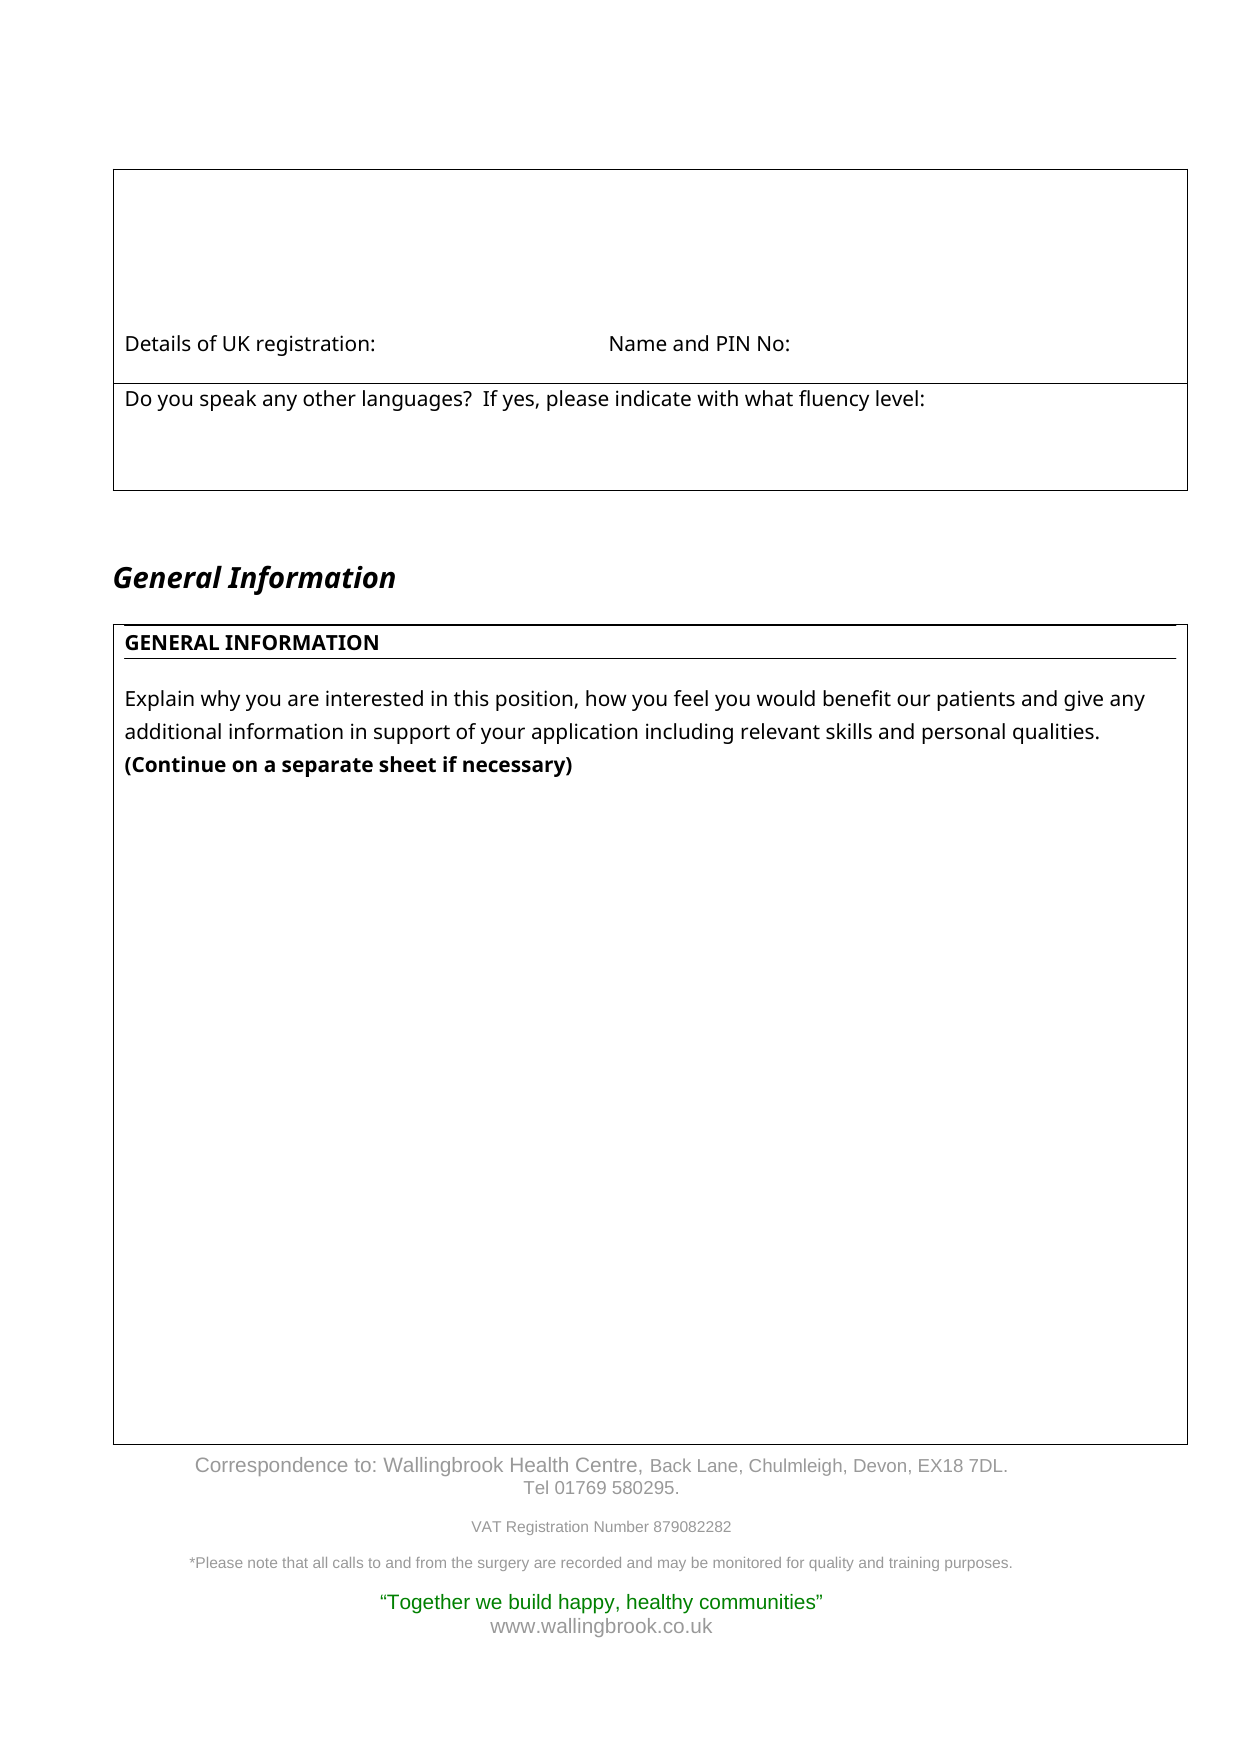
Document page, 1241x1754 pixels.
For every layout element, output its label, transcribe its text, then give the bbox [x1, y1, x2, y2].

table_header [114, 625, 1187, 1444]
text General Information [112, 557, 1090, 597]
table_cell Do you speak any other languages? If yes, please indicate with what fluency level: [114, 384, 1187, 490]
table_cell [114, 170, 1187, 383]
